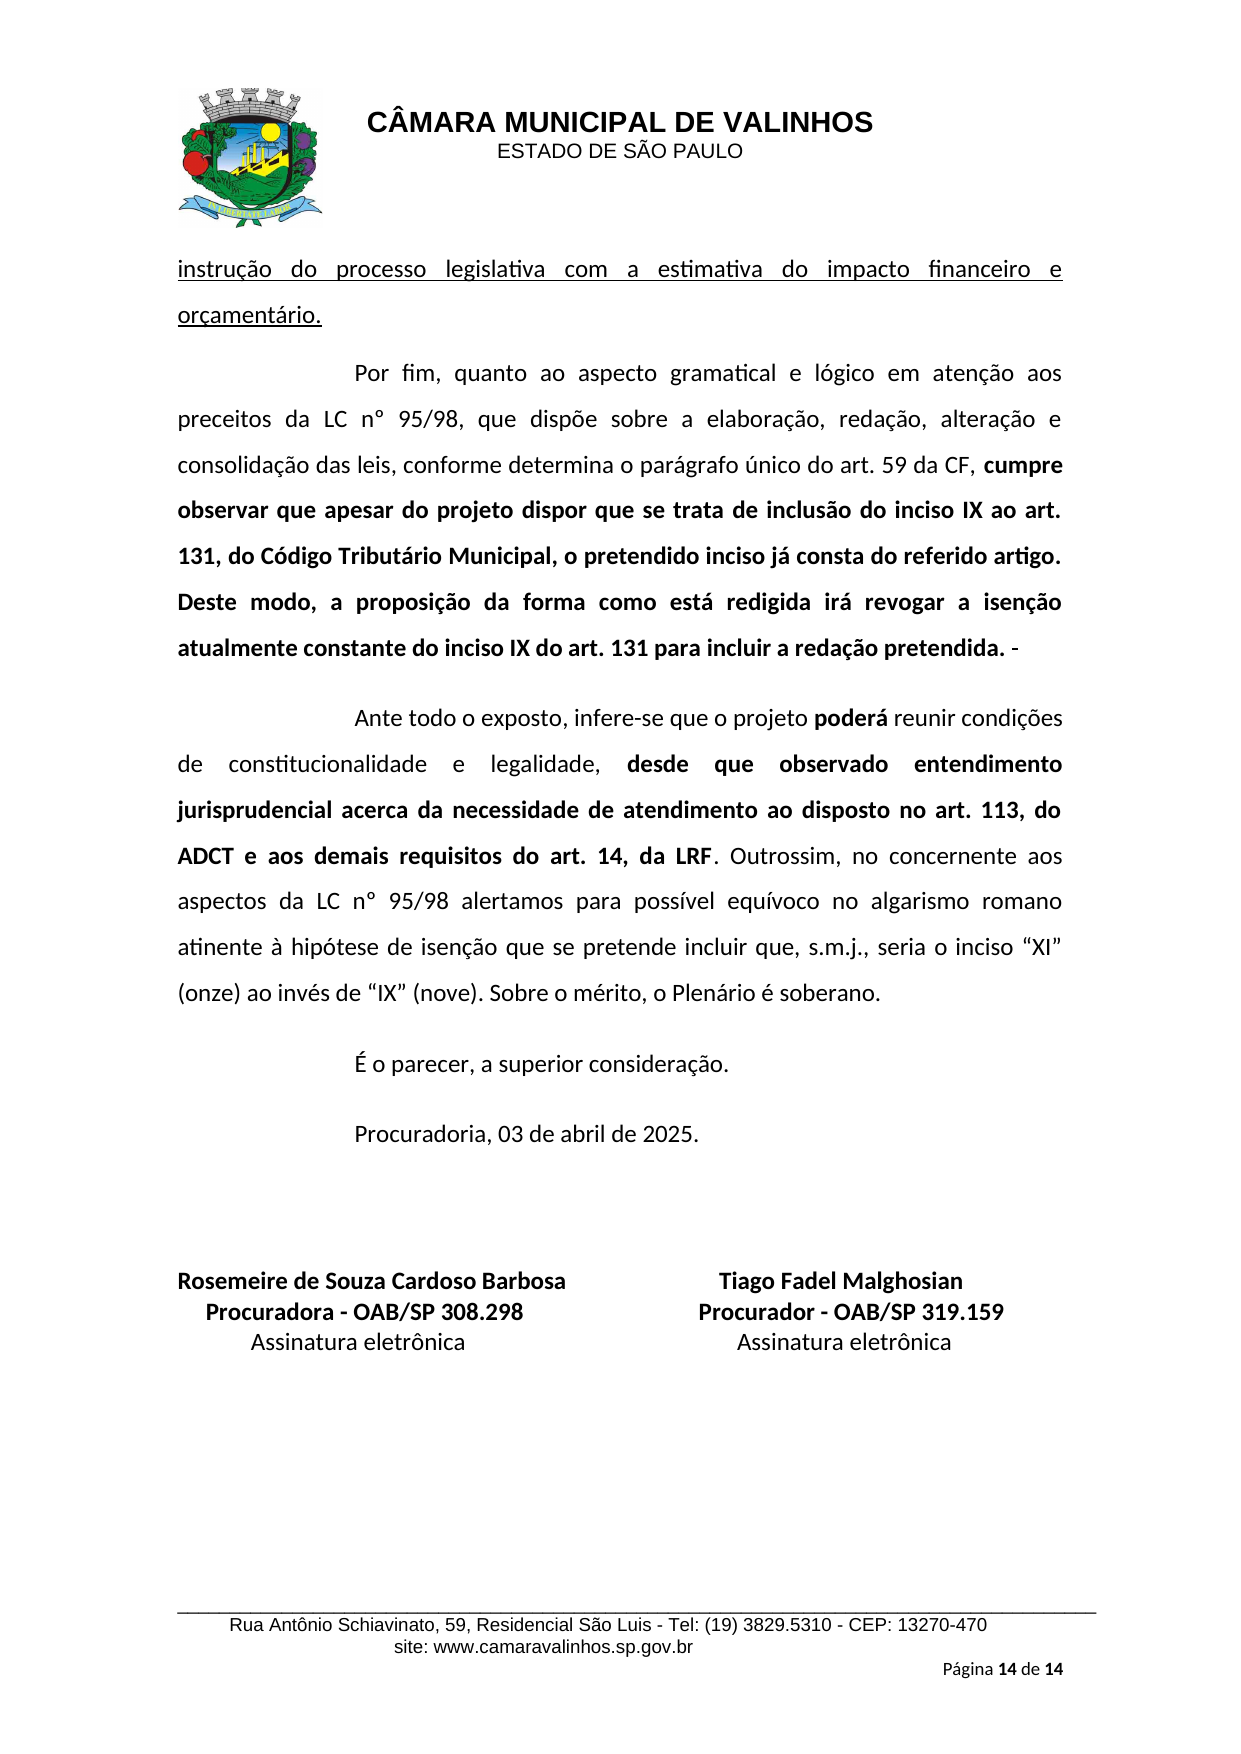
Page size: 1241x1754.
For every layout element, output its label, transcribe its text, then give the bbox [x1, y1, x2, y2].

text Procuradoria, 03 de abril de 2025. [177, 1118, 1063, 1149]
text É o parecer, a superior consideração. [177, 1048, 1063, 1078]
text Rosemeire de Souza Cardoso Barbosa Tiago Fadel Malghosian [177, 1265, 1063, 1296]
text Procuradora - OAB/SP 308.298 Procurador - OAB/SP 319.159 [177, 1296, 1063, 1326]
picture [178, 88, 323, 228]
text Assinatura eletrônica Assinatura eletrônica [177, 1326, 1063, 1357]
text Por fim, quanto ao aspecto gramatical e lógico em atenção aos preceitos da LC nº 95/98, que dispõe sobre a elaboração, redação, alteração e consolidação das leis, conforme determina o parágrafo único do art. 59 da CF, cumpre observar que apesar do projeto dispor que se trata de inclusão do inciso IX ao art. 131, do Código Tributário Municipal, o pretendido inciso já consta do referido artigo. Deste modo, a proposição da forma como está redigida irá revogar a isenção atualmente constante do inciso IX do art. 131 para incluir a redação pretendida. [177, 357, 1063, 662]
text Ante todo o exposto, infere-se que o projeto poderá reunir condições de constitucionalidade e legalidade, desde que observado entendimento jurisprudencial acerca da necessidade de atendimento ao disposto no art. 113, do ADCT e aos demais requisitos do art. 14, da LRF. Outrossim, no concernente aos aspectos da LC nº 95/98 alertamos para possível equívoco no algarismo romano atinente à hipótese de isenção que se pretende incluir que, s.m.j., seria o inciso “XI” (onze) ao invés de “IX” (nove). Sobre o mérito, o Plenário é soberano. [177, 703, 1063, 1007]
